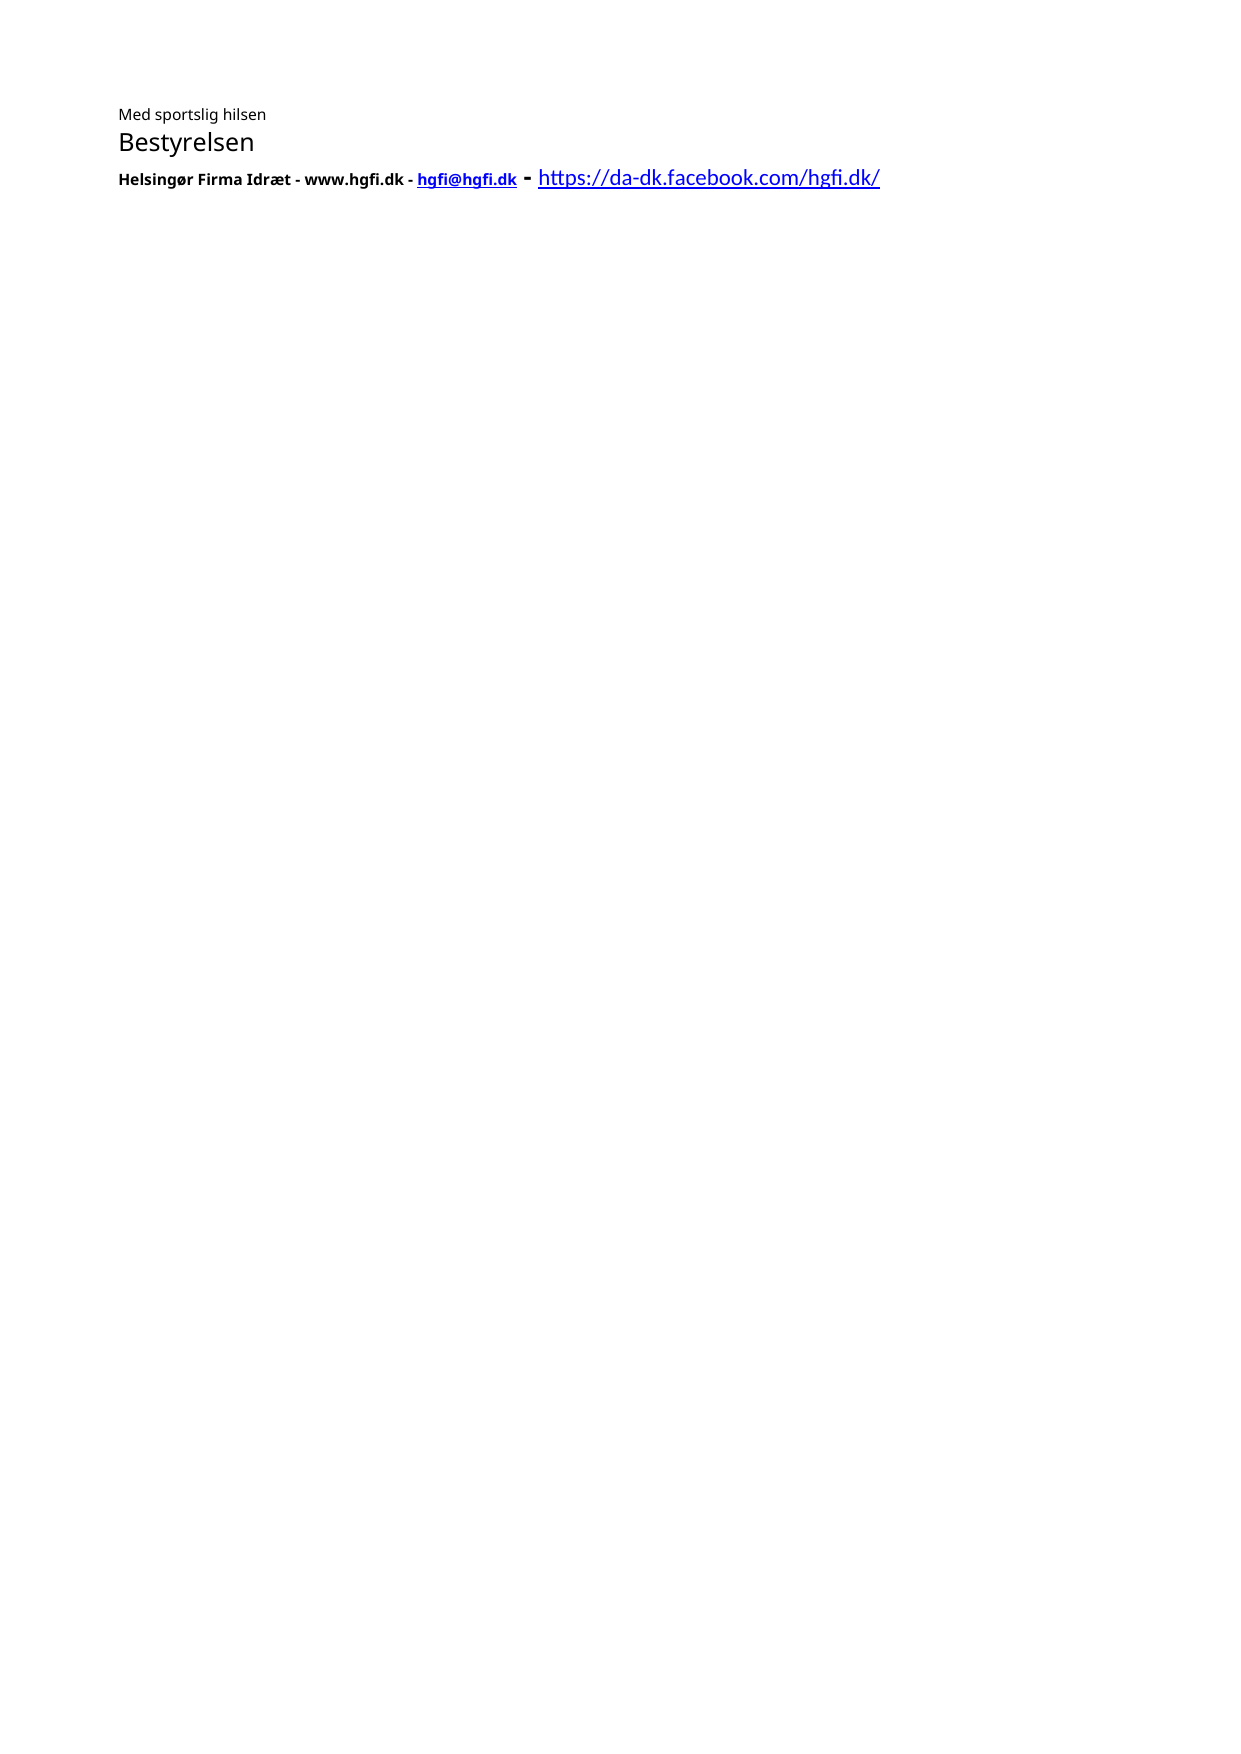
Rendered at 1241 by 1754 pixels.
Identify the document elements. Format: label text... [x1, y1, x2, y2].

text Med sportslig hilsen Bestyrelsen Helsingør Firma Idræt - www.hgfi.dk - hgfi@hgfi.dk - https://da-dk.facebook.com/hgfi.dk/ [118, 103, 1122, 193]
